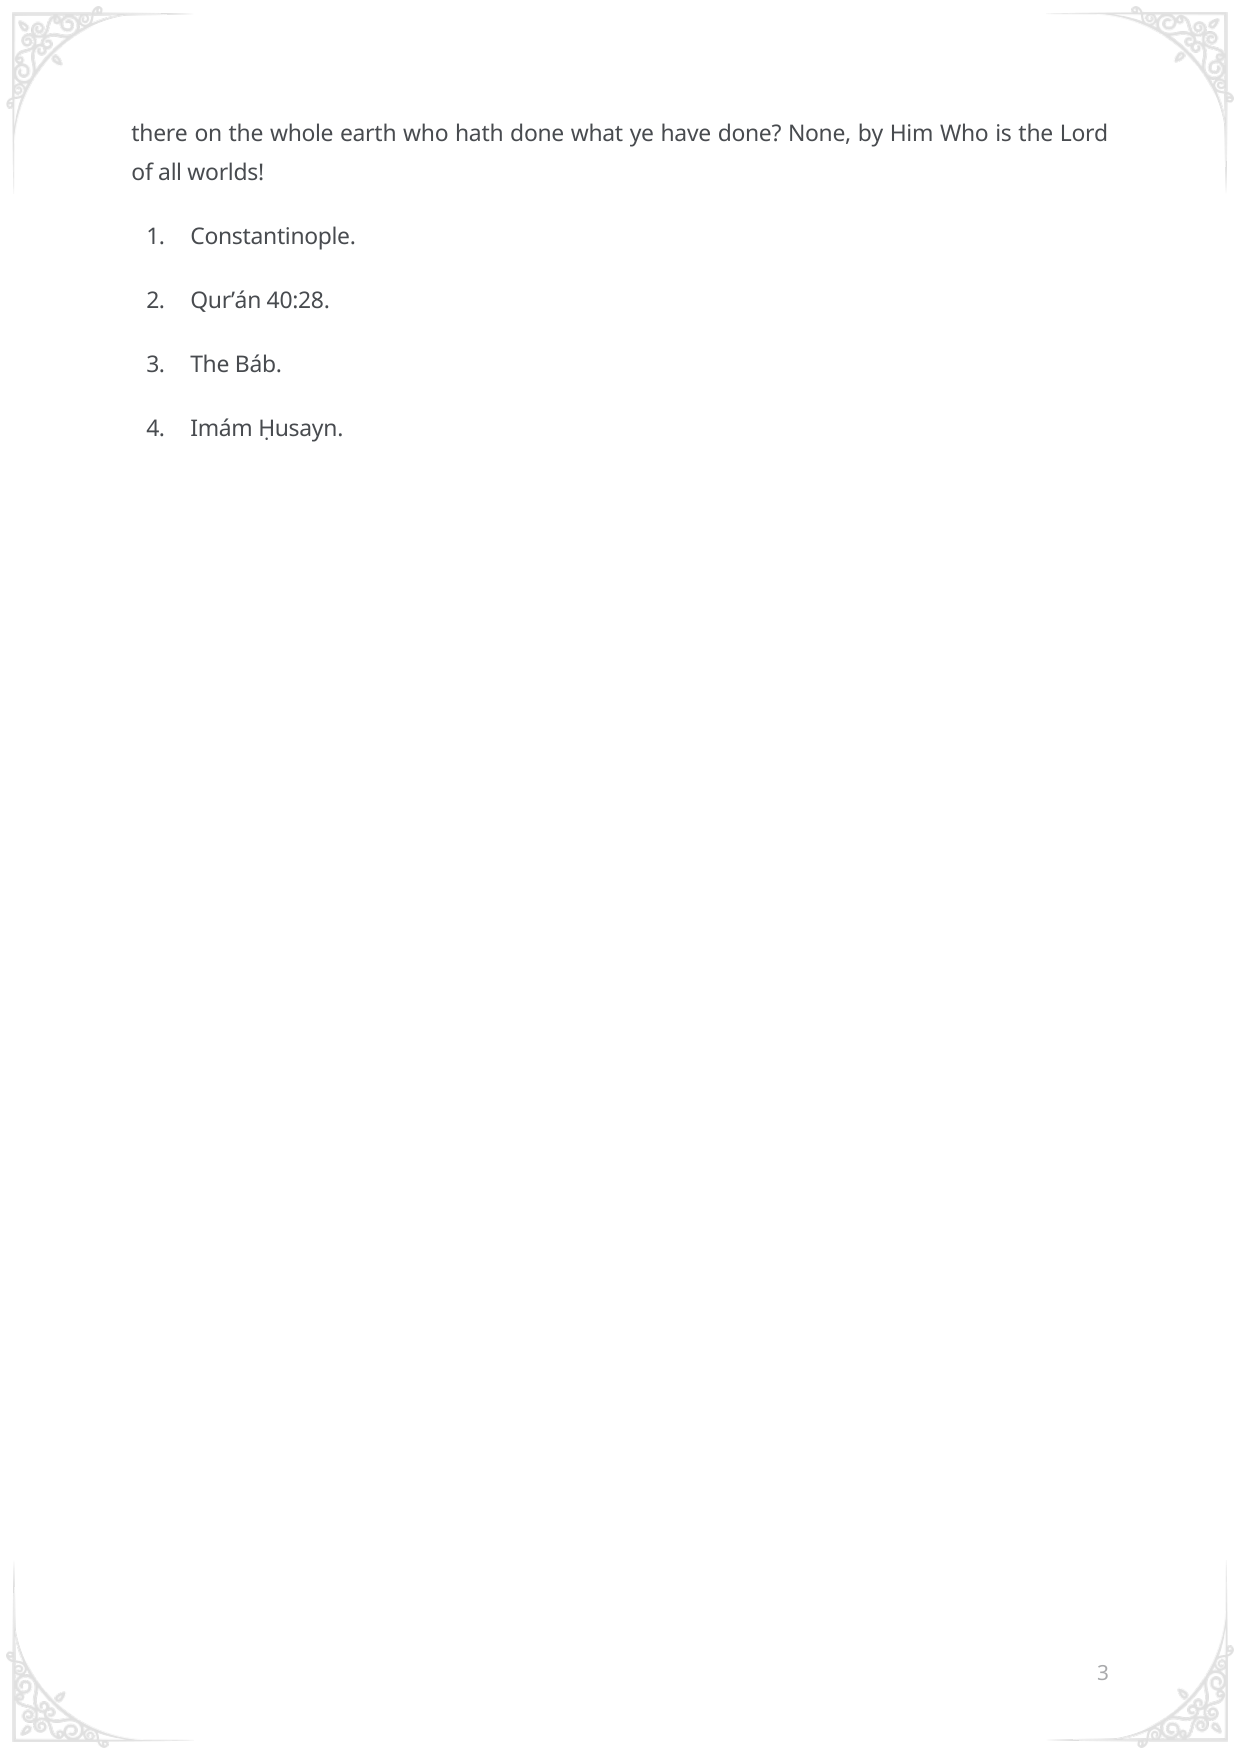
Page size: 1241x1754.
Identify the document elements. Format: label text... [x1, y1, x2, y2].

picture [1046, 6, 1234, 194]
list Imám Ḥusayn. [146, 412, 1109, 443]
picture [1046, 1560, 1234, 1748]
picture [6, 6, 194, 194]
list Qur’án 40:28. [146, 284, 1109, 315]
list The Báb. [146, 348, 1109, 379]
picture [6, 1560, 194, 1748]
list Constantinople. [146, 220, 1109, 251]
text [131, 117, 1109, 187]
